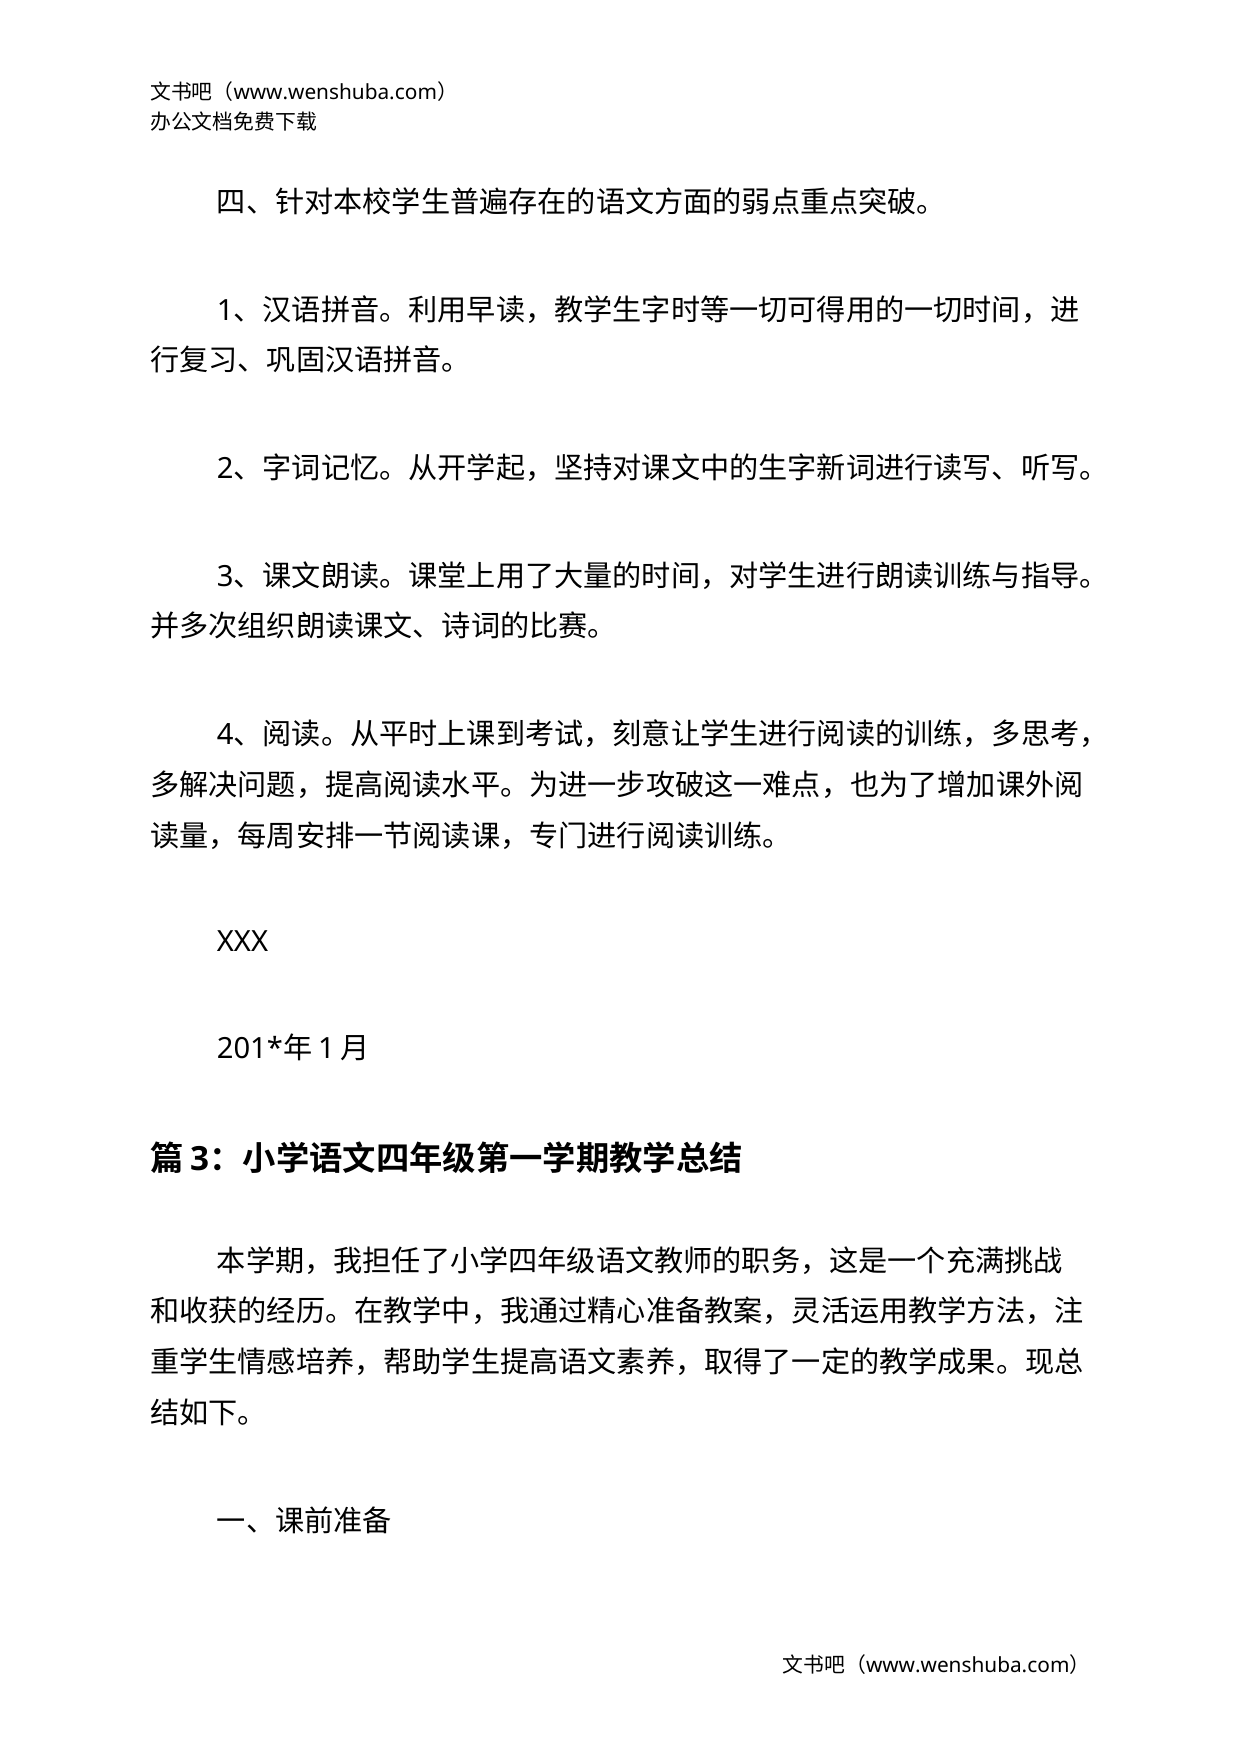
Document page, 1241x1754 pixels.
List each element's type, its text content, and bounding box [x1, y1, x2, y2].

text 4、阅读。从平时上课到考试，刻意让学生进行阅读的训练，多思考，多解决问题，提高阅读水平。为进一步攻破这一难点，也为了增加课外阅读量，每周安排一节阅读课，专门进行阅读训练。 [150, 711, 1090, 854]
text 3、课文朗读。课堂上用了大量的时间，对学生进行朗读训练与指导。并多次组织朗读课文、诗词的比赛。 [150, 552, 1090, 645]
text 篇3：小学语文四年级第一学期教学总结 [150, 1132, 1090, 1180]
text 一、课前准备 [150, 1497, 1090, 1539]
text 本学期，我担任了小学四年级语文教师的职务，这是一个充满挑战和收获的经历。在教学中，我通过精心准备教案，灵活运用教学方法，注重学生情感培养，帮助学生提高语文素养，取得了一定的教学成果。现总结如下。 [150, 1237, 1090, 1432]
text 201*年1月 [150, 1024, 1090, 1067]
text 2、字词记忆。从开学起，坚持对课文中的生字新词进行读写、听写。 [150, 444, 1090, 487]
text 1、汉语拼音。利用早读，教学生字时等一切可得用的一切时间，进行复习、巩固汉语拼音。 [150, 286, 1090, 379]
text XXX [150, 920, 1090, 959]
text 四、针对本校学生普遍存在的语文方面的弱点重点突破。 [150, 178, 1090, 221]
